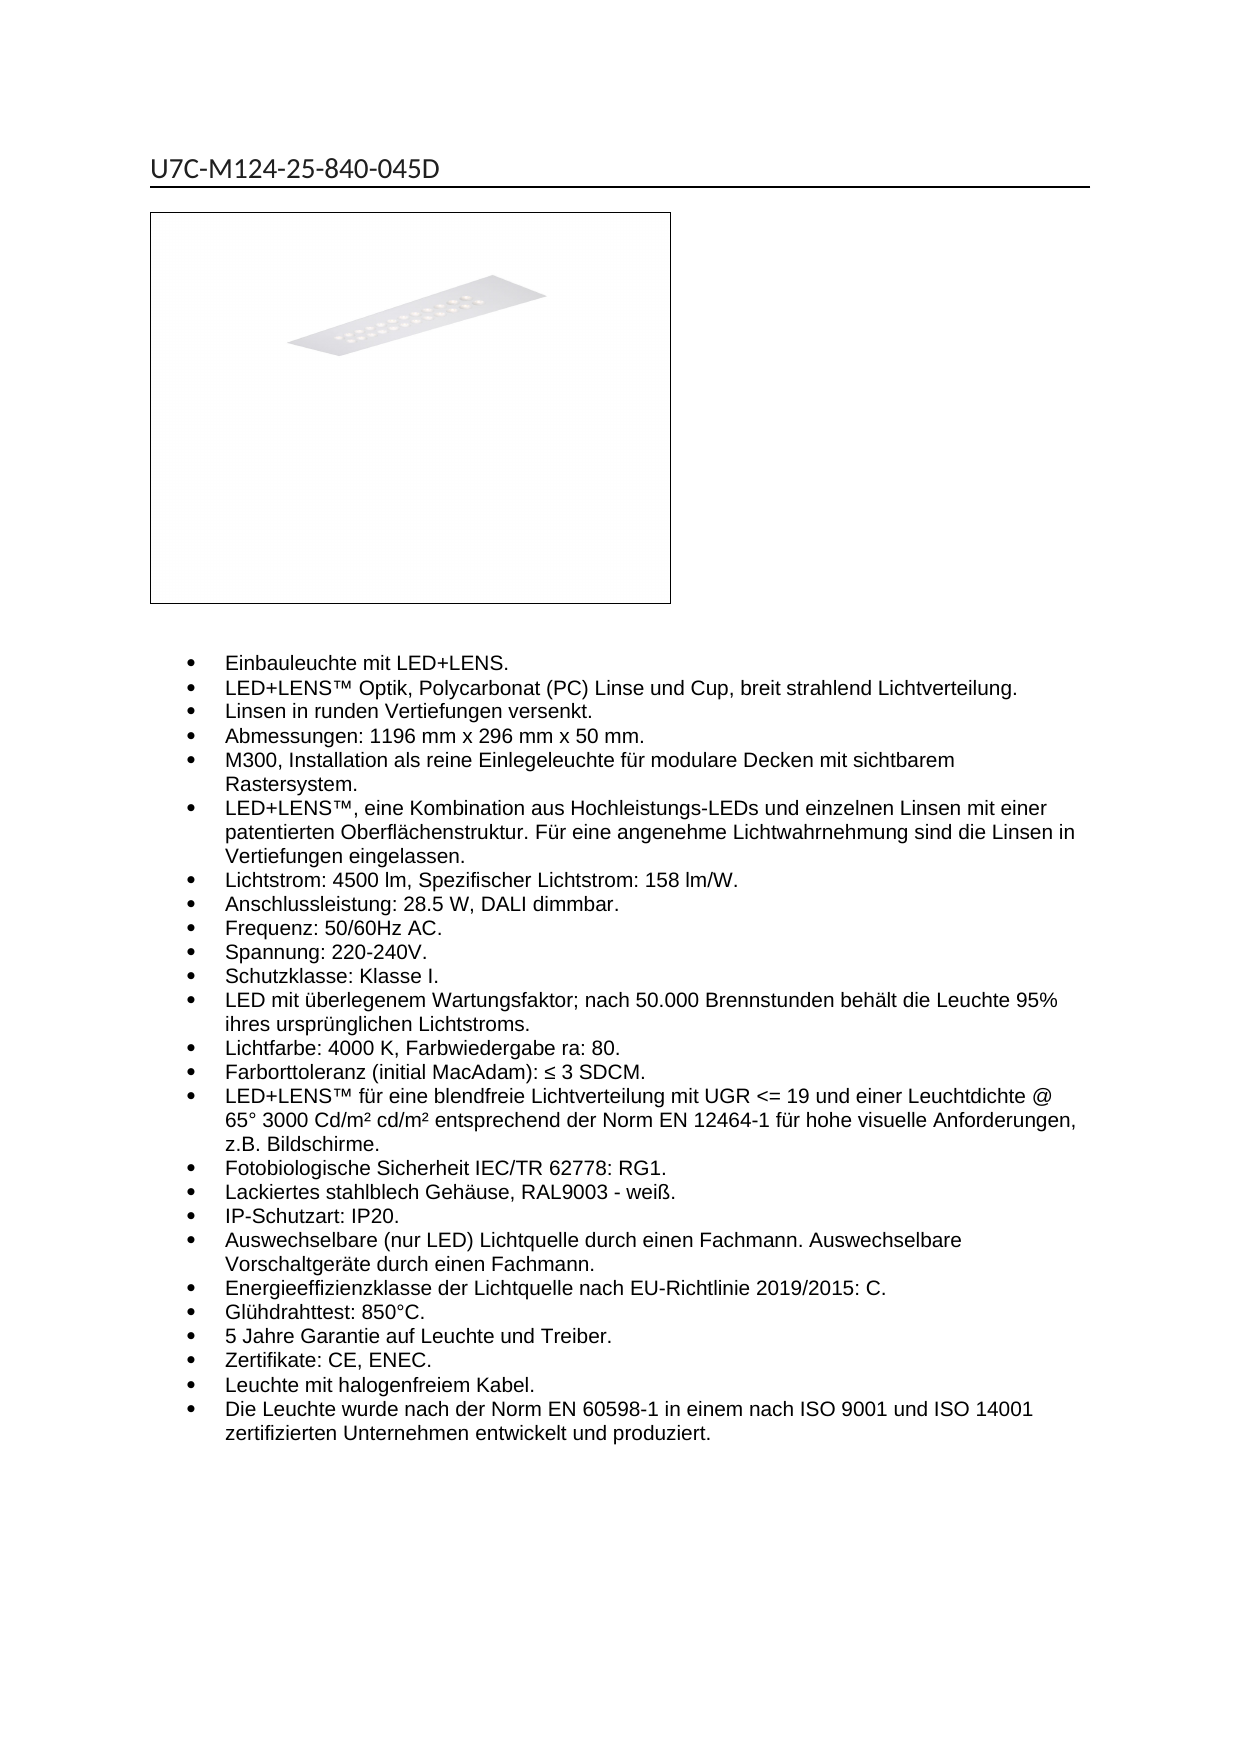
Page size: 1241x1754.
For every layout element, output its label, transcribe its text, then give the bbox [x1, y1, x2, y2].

list Spannung: 220-240V. [187, 940, 1090, 964]
list LED mit überlegenem Wartungsfaktor; nach 50.000 Brennstunden behält die Leuchte 95% ihres ursprünglichen Lichtstroms. [187, 988, 1090, 1036]
list Die Leuchte wurde nach der Norm EN 60598-1 in einem nach ISO 9001 und ISO 14001 zertifizierten Unternehmen entwickelt und produziert. [187, 1396, 1090, 1444]
list Leuchte mit halogenfreiem Kabel. [187, 1372, 1090, 1396]
list 5 Jahre Garantie auf Leuchte und Treiber. [187, 1324, 1090, 1348]
list Zertifikate: CE, ENEC. [187, 1348, 1090, 1372]
list Glühdrahttest: 850°C. [187, 1300, 1090, 1324]
list Lackiertes stahlblech Gehäuse, RAL9003 - weiß. [187, 1180, 1090, 1204]
list Auswechselbare (nur LED) Lichtquelle durch einen Fachmann. Auswechselbare Vorschaltgeräte durch einen Fachmann. [187, 1228, 1090, 1276]
list M300, Installation als reine Einlegeleuchte für modulare Decken mit sichtbarem Rastersystem. [187, 747, 1090, 796]
list LED+LENS™ Optik, Polycarbonat (PC) Linse und Cup, breit strahlend Lichtverteilung. [187, 675, 1090, 699]
list Frequenz: 50/60Hz AC. [187, 916, 1090, 940]
list Lichtfarbe: 4000 K, Farbwiedergabe ra: 80. [187, 1036, 1090, 1060]
list IP-Schutzart: IP20. [187, 1204, 1090, 1228]
list Lichtstrom: 4500 lm, Spezifischer Lichtstrom: 158 lm/W. [187, 867, 1090, 892]
text U7C-M124-25-840-045D [150, 150, 1090, 186]
list Anschlussleistung: 28.5 W, DALI dimmbar. [187, 892, 1090, 916]
list Fotobiologische Sicherheit IEC/TR 62778: RG1. [187, 1156, 1090, 1180]
list Energieeffizienzklasse der Lichtquelle nach EU-Richtlinie 2019/2015: C. [187, 1276, 1090, 1300]
list Einbauleuchte mit LED+LENS. [187, 651, 1090, 675]
list Farborttoleranz (initial MacAdam): ≤ 3 SDCM. [187, 1060, 1090, 1084]
list LED+LENS™ für eine blendfreie Lichtverteilung mit UGR <= 19 und einer Leuchtdichte @ 65° 3000 Cd/m² cd/m² entsprechend der Norm EN 12464-1 für hohe visuelle Anforderungen, z.B. Bildschirme. [187, 1084, 1090, 1156]
list Abmessungen: 1196 mm x 296 mm x 50 mm. [187, 723, 1090, 747]
list LED+LENS™, eine Kombination aus Hochleistungs-LEDs und einzelnen Linsen mit einer patentierten Oberflächenstruktur. Für eine angenehme Lichtwahrnehmung sind die Linsen in Vertiefungen eingelassen. [187, 796, 1090, 867]
list Schutzklasse: Klasse I. [187, 964, 1090, 988]
picture [151, 213, 670, 603]
list Linsen in runden Vertiefungen versenkt. [187, 699, 1090, 723]
